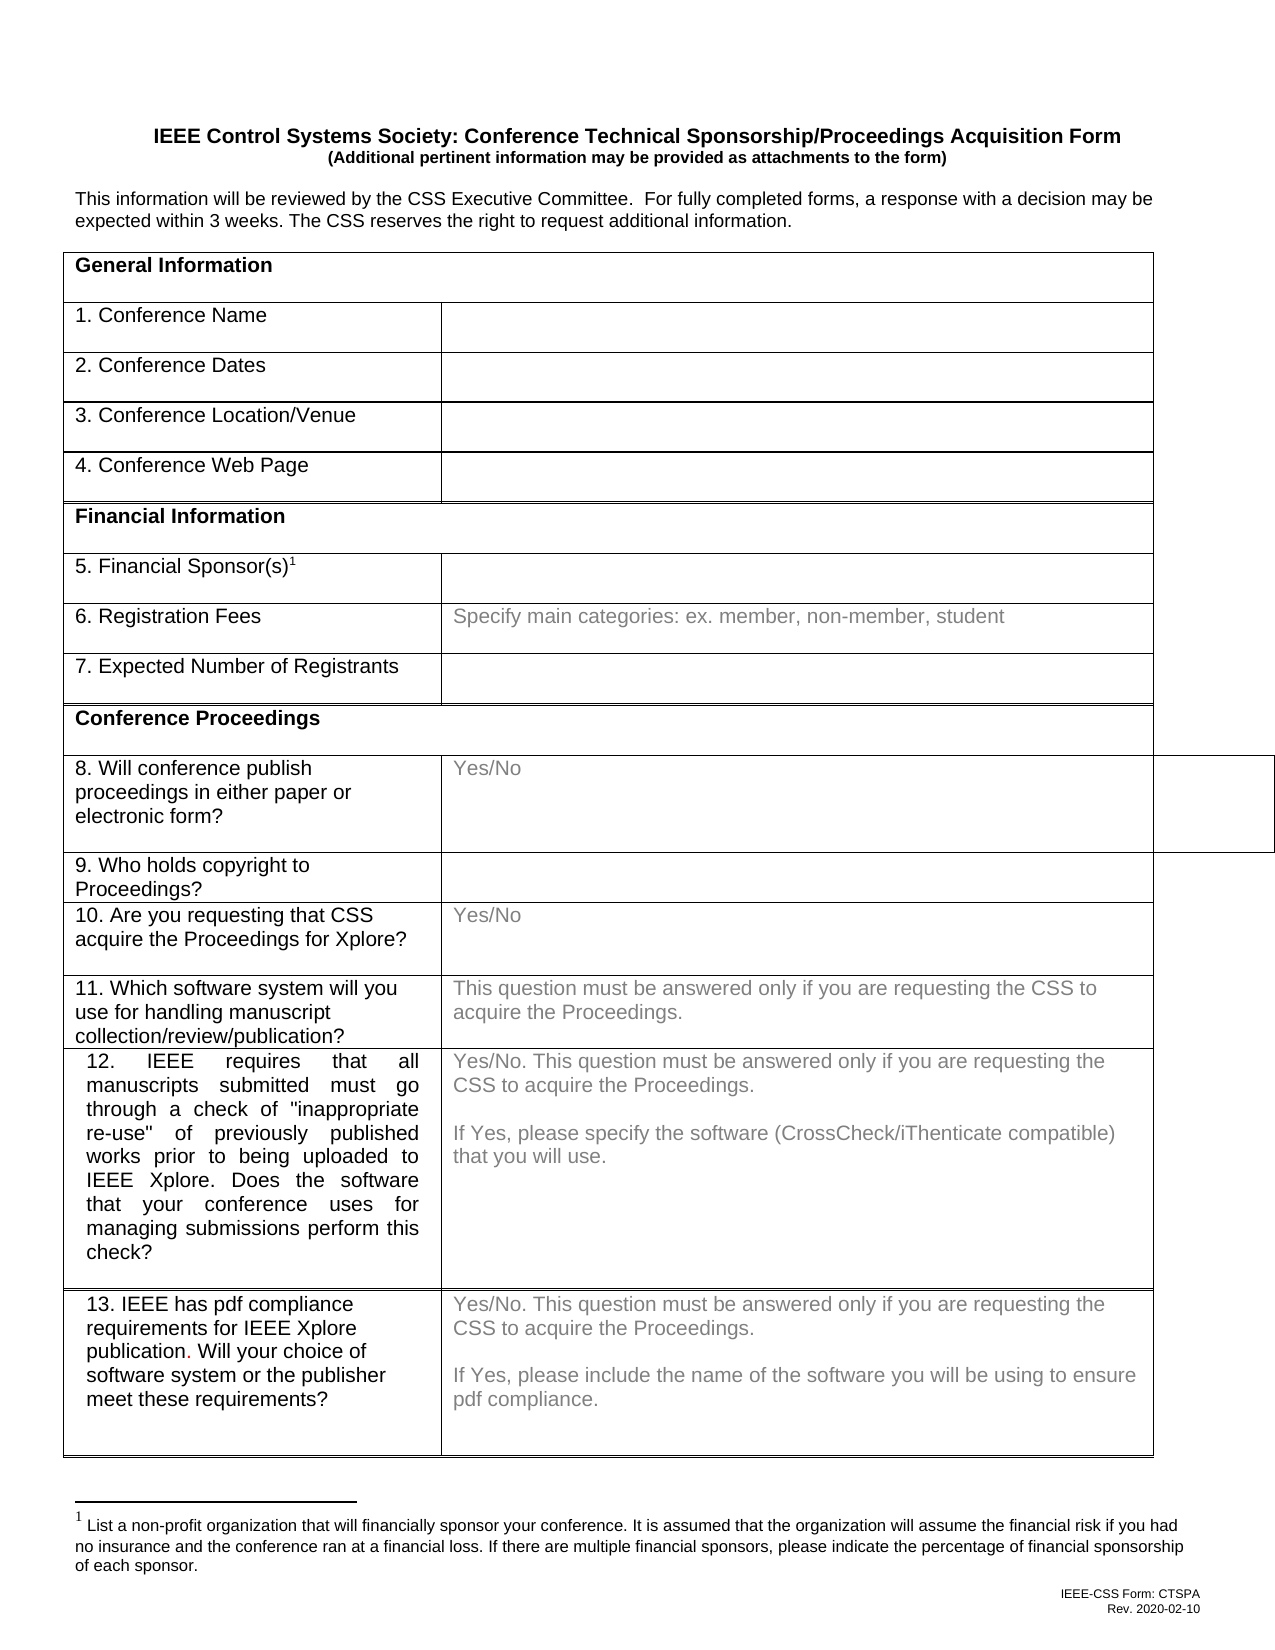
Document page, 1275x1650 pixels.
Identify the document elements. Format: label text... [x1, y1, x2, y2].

table_cell 2. Conference Dates [64, 353, 441, 401]
table_cell 3. Conference Location/Venue [64, 403, 441, 451]
table_cell [442, 554, 1153, 603]
table_cell This question must be answered only if you are requesting the CSS to acquire the Proceedings. [442, 976, 1153, 1047]
table_header General Information [64, 253, 1153, 302]
table_cell [442, 453, 1153, 501]
table_cell [1154, 756, 1274, 852]
table_cell [64, 1291, 441, 1455]
table_cell [442, 403, 1153, 451]
table_cell Specify main categories: ex. member, non-member, student [442, 604, 1153, 653]
table_cell Financial Information [64, 504, 1153, 553]
table_cell 5. Financial Sponsor(s) [64, 554, 441, 603]
table_cell [442, 853, 1153, 902]
table_cell 8. Will conference publish proceedings in either paper or electronic form? [64, 756, 441, 852]
table_cell Yes/No [442, 756, 1153, 852]
table_cell Yes/No [442, 903, 1153, 974]
table_cell [442, 353, 1153, 401]
table_cell [64, 1049, 441, 1288]
text IEEE Control Systems Society: Conference Technical Sponsorship/Proceedings Acquisition Form [75, 124, 1200, 148]
table_cell [442, 303, 1153, 352]
table_cell 6. Registration Fees [64, 604, 441, 653]
text This information will be reviewed by the CSS Executive Committee. For fully completed forms, a response with a decision may be expected within 3 weeks. The CSS reserves the right to request additional information. [75, 188, 1200, 231]
table_cell 7. Expected Number of Registrants [64, 654, 441, 703]
table_cell 10. Are you requesting that CSS acquire the Proceedings for Xplore? [64, 903, 441, 974]
table_cell 1. Conference Name [64, 303, 441, 352]
table_cell Conference Proceedings [64, 706, 1153, 755]
text (Additional pertinent information may be provided as attachments to the form) [75, 148, 1200, 167]
table_cell [442, 654, 1153, 703]
table_cell 11. Which software system will you use for handling manuscript collection/review/publication? [64, 976, 441, 1047]
table_cell 9. Who holds copyright to Proceedings? [64, 853, 441, 902]
table_cell Yes/No. This question must be answered only if you are requesting the CSS to acquire the Proceedings. If Yes, please specify the software (CrossCheck/iThenticate compatible) that you will use. [442, 1049, 1153, 1288]
table_cell Yes/No. This question must be answered only if you are requesting the CSS to acquire the Proceedings. If Yes, please include the name of the software you will be using to ensure pdf compliance. [442, 1291, 1153, 1455]
table_cell 4. Conference Web Page [64, 453, 441, 501]
